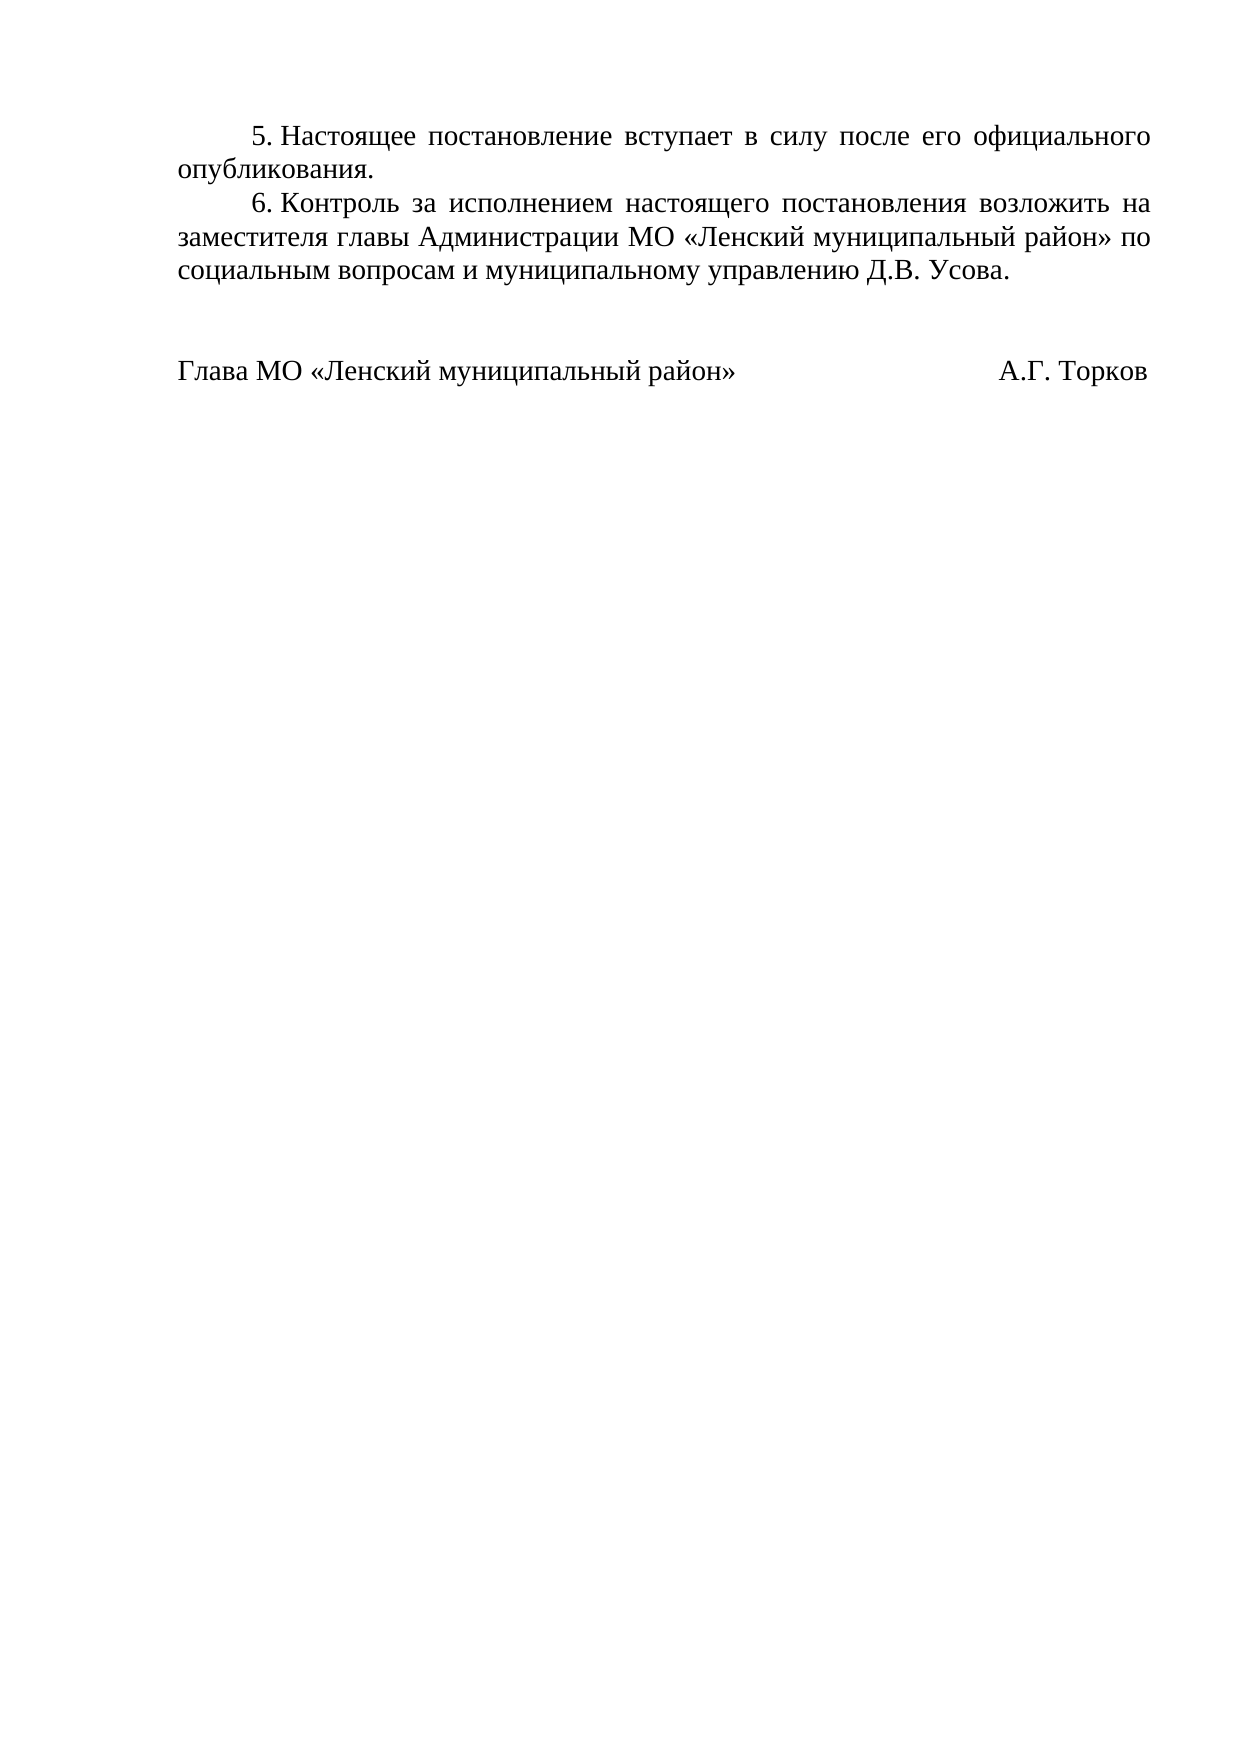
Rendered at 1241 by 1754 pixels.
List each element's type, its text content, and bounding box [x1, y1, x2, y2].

list Контроль за исполнением настоящего постановления возложить на заместителя главы Администрации МО «Ленский муниципальный район» по социальным вопросам и муниципальному управлению Д.В. Усова. [177, 185, 1152, 286]
text Глава МО «Ленский муниципальный район» А.Г. Торков [177, 353, 1152, 386]
list Настоящее постановление вступает в силу после его официального опубликования. [177, 118, 1152, 185]
